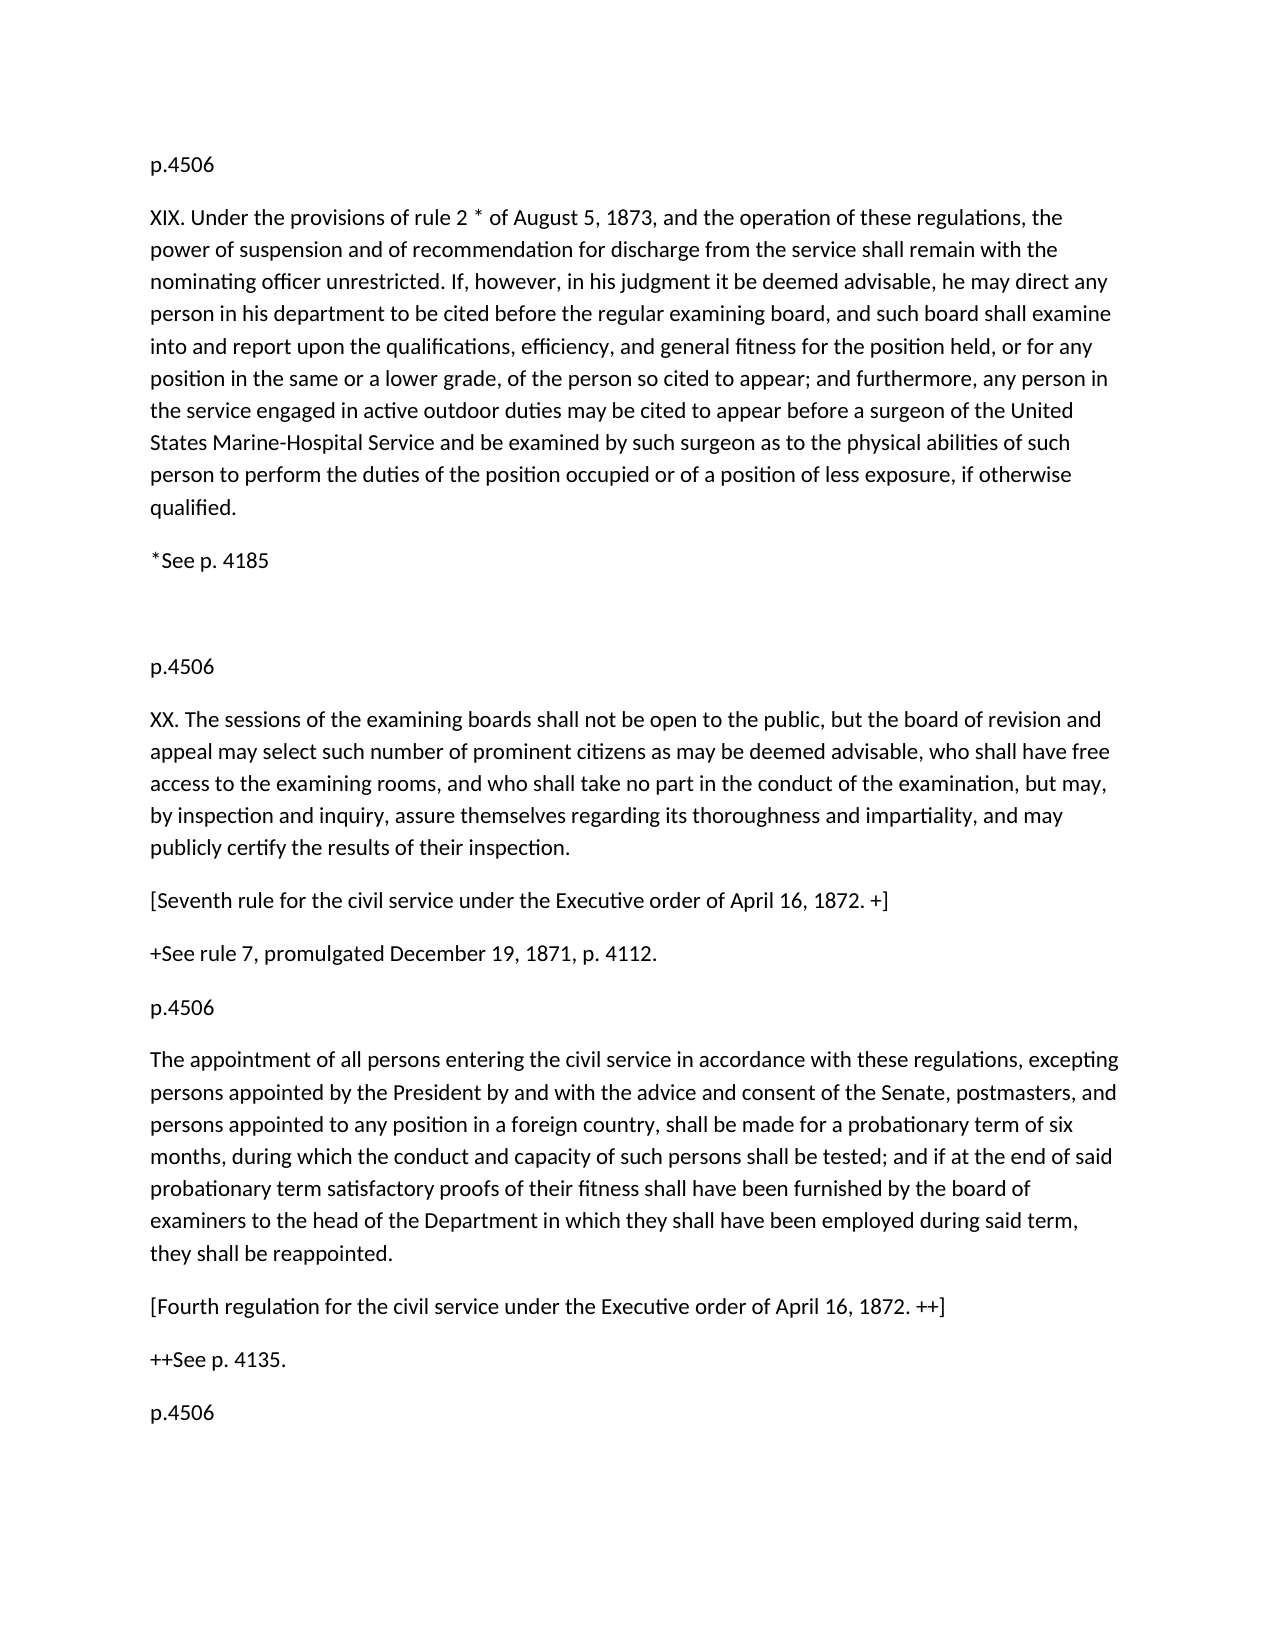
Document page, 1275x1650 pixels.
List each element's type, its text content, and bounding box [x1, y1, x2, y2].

text XIX. Under the provisions of rule 2 * of August 5, 1873, and the operation of these regulations, the power of suspension and of recommendation for discharge from the service shall remain with the nominating officer unrestricted. If, however, in his judgment it be deemed advisable, he may direct any person in his department to be cited before the regular examining board, and such board shall examine into and report upon the qualifications, efficiency, and general fitness for the position held, or for any position in the same or a lower grade, of the person so cited to appear; and furthermore, any person in the service engaged in active outdoor duties may be cited to appear before a surgeon of the United States Marine-Hospital Service and be examined by such surgeon as to the physical abilities of such person to perform the duties of the position occupied or of a position of less exposure, if otherwise qualified. [150, 203, 1125, 521]
text +See rule 7, promulgated December 19, 1871, p. 4112. [150, 939, 1125, 968]
text *See p. 4185 [150, 546, 1125, 574]
text [Seventh rule for the civil service under the Executive order of April 16, 1872. +] [150, 887, 1125, 914]
text p.4506 [150, 1398, 1125, 1426]
text p.4506 [150, 652, 1125, 680]
text XX. The sessions of the examining boards shall not be open to the public, but the board of revision and appeal may select such number of prominent citizens as may be deemed advisable, who shall have free access to the examining rooms, and who shall take no part in the conduct of the examination, but may, by inspection and inquiry, assure themselves regarding its thoroughness and impartiality, and may publicly certify the results of their inspection. [150, 705, 1125, 862]
text The appointment of all persons entering the civil service in accordance with these regulations, excepting persons appointed by the President by and with the advice and consent of the Senate, postmasters, and persons appointed to any position in a foreign country, shall be made for a probationary term of six months, during which the conduct and capacity of such persons shall be tested; and if at the end of said probationary term satisfactory proofs of their fitness shall have been furnished by the board of examiners to the head of the Department in which they shall have been employed during said term, they shall be reappointed. [150, 1046, 1125, 1267]
text p.4506 [150, 993, 1125, 1021]
text ++See p. 4135. [150, 1345, 1125, 1373]
text p.4506 [150, 150, 1125, 178]
text [Fourth regulation for the civil service under the Executive order of April 16, 1872. ++] [150, 1292, 1125, 1320]
